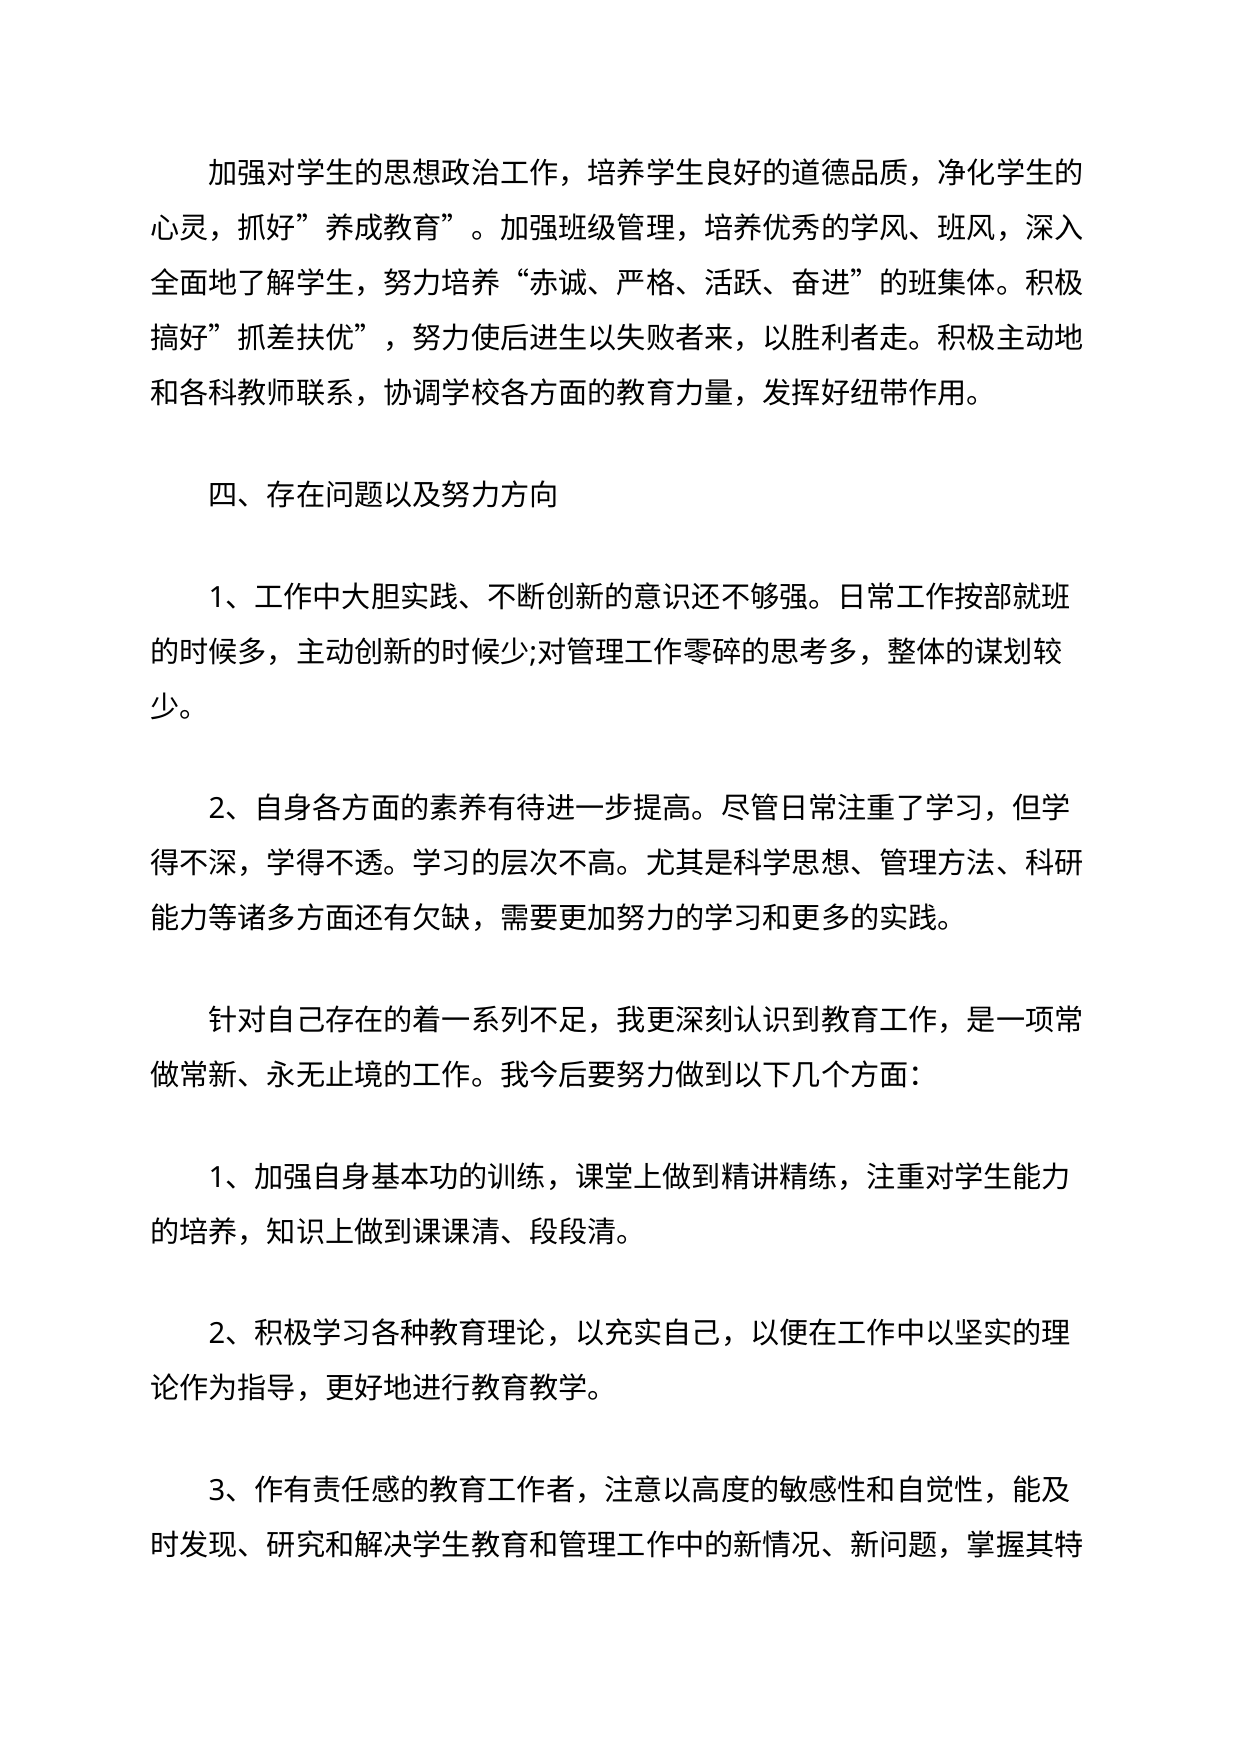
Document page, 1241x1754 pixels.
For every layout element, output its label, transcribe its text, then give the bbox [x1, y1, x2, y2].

text 加强对学生的思想政治工作，培养学生良好的道德品质，净化学生的心灵，抓好”养成教育”。加强班级管理，培养优秀的学风、班风，深入全面地了解学生，努力培养“赤诚、严格、活跃、奋进”的班集体。积极搞好”抓差扶优”，努力使后进生以失败者来，以胜利者走。积极主动地和各科教师联系，协调学校各方面的教育力量，发挥好纽带作用。 [150, 150, 1090, 412]
text 1、工作中大胆实践、不断创新的意识还不够强。日常工作按部就班的时候多，主动创新的时候少;对管理工作零碎的思考多，整体的谋划较少。 [150, 573, 1090, 725]
text 针对自己存在的着一系列不足，我更深刻认识到教育工作，是一项常做常新、永无止境的工作。我今后要努力做到以下几个方面： [150, 997, 1090, 1094]
text 1、加强自身基本功的训练，课堂上做到精讲精练，注重对学生能力的培养，知识上做到课课清、段段清。 [150, 1153, 1090, 1251]
text 2、自身各方面的素养有待进一步提高。尽管日常注重了学习，但学得不深，学得不透。学习的层次不高。尤其是科学思想、管理方法、科研能力等诸多方面还有欠缺，需要更加努力的学习和更多的实践。 [150, 785, 1090, 937]
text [150, 1467, 1090, 1564]
text 2、积极学习各种教育理论，以充实自己，以便在工作中以坚实的理论作为指导，更好地进行教育教学。 [150, 1310, 1090, 1407]
text 四、存在问题以及努力方向 [150, 471, 1090, 514]
